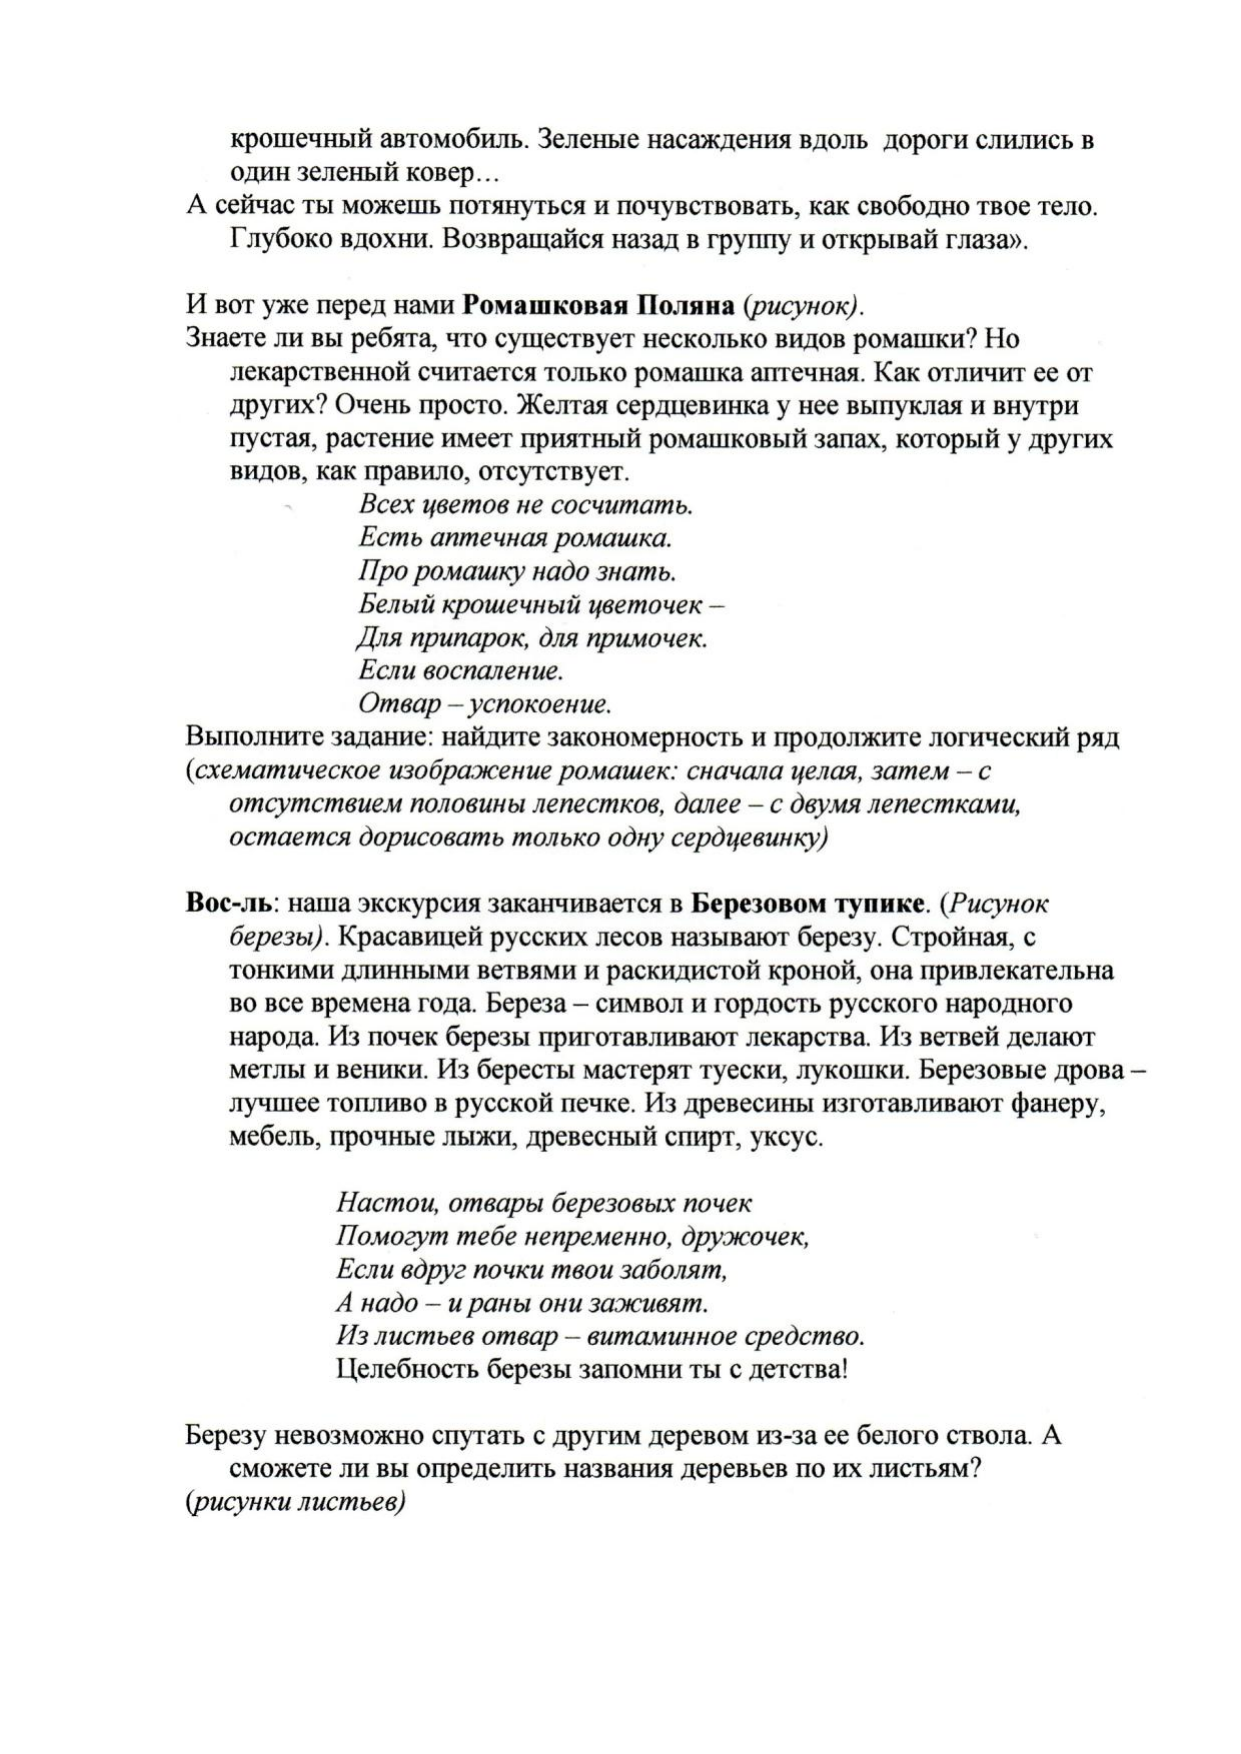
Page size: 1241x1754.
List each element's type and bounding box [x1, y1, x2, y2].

picture [177, 118, 1152, 1525]
